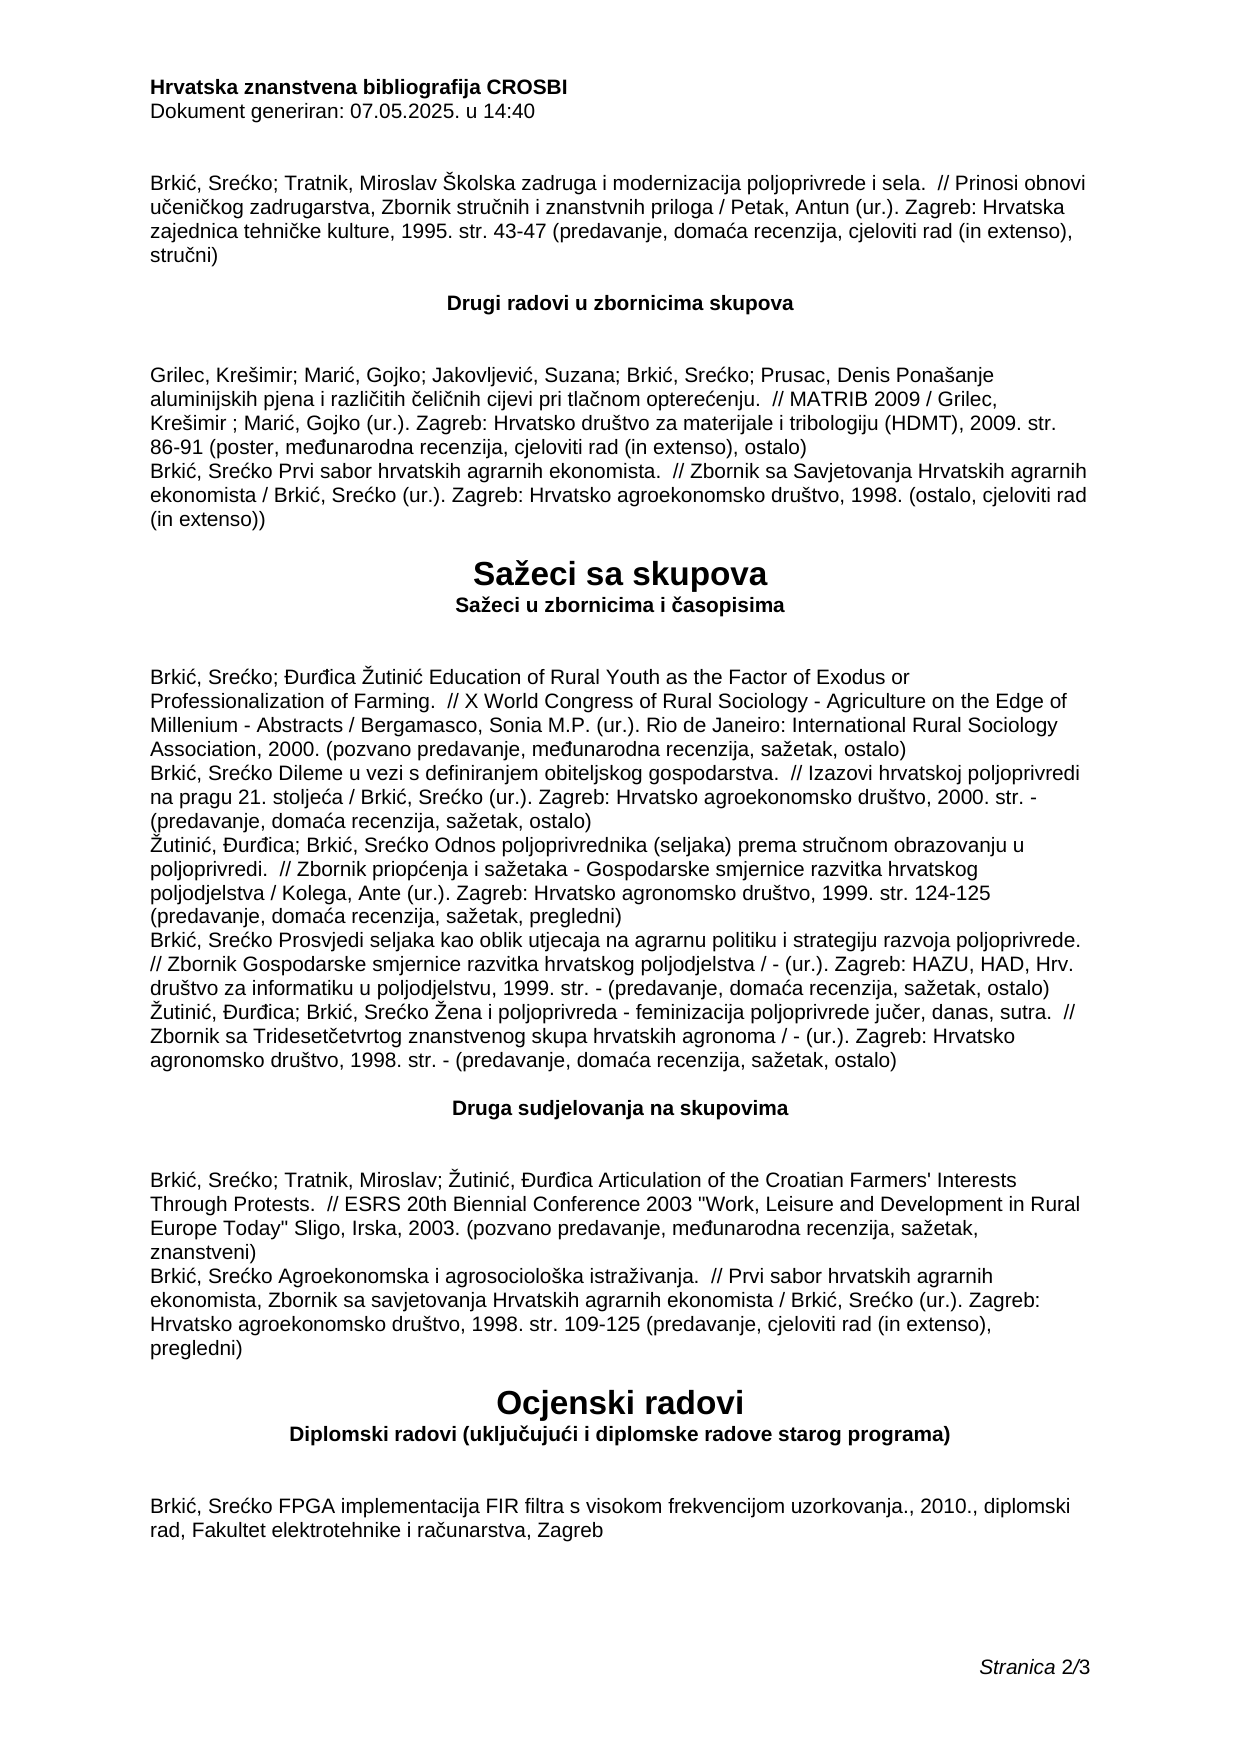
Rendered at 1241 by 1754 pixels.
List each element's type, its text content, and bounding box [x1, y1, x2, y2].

subtitle Sažeci sa skupova [150, 554, 1090, 593]
text Brkić, Srećko [150, 1264, 1090, 1359]
subtitle Druga sudjelovanja na skupovima [150, 1096, 1090, 1120]
text Žutinić, Đurđica; Brkić, Srećko [150, 832, 1090, 928]
text Žutinić, Đurđica; Brkić, Srećko [150, 1000, 1090, 1072]
text Brkić, Srećko [150, 1494, 1090, 1542]
subtitle Sažeci u zbornicima i časopisima [150, 593, 1090, 617]
subtitle Diplomski radovi (uključujući i diplomske radove starog programa) [150, 1422, 1090, 1446]
text Brkić, Srećko; Tratnik, Miroslav; Žutinić, Đurđica [150, 1168, 1090, 1264]
subtitle Drugi radovi u zbornicima skupova [150, 291, 1090, 315]
text Brkić, Srećko; Tratnik, Miroslav [150, 171, 1090, 267]
text Brkić, Srećko [150, 928, 1090, 1000]
text Grilec, Krešimir; Marić, Gojko; Jakovljević, Suzana; Brkić, Srećko; Prusac, Denis [150, 363, 1090, 458]
text Brkić, Srećko; Đurđica Žutinić [150, 665, 1090, 761]
subtitle Ocjenski radovi [150, 1383, 1090, 1422]
text Brkić, Srećko [150, 458, 1090, 530]
text Brkić, Srećko [150, 761, 1090, 832]
